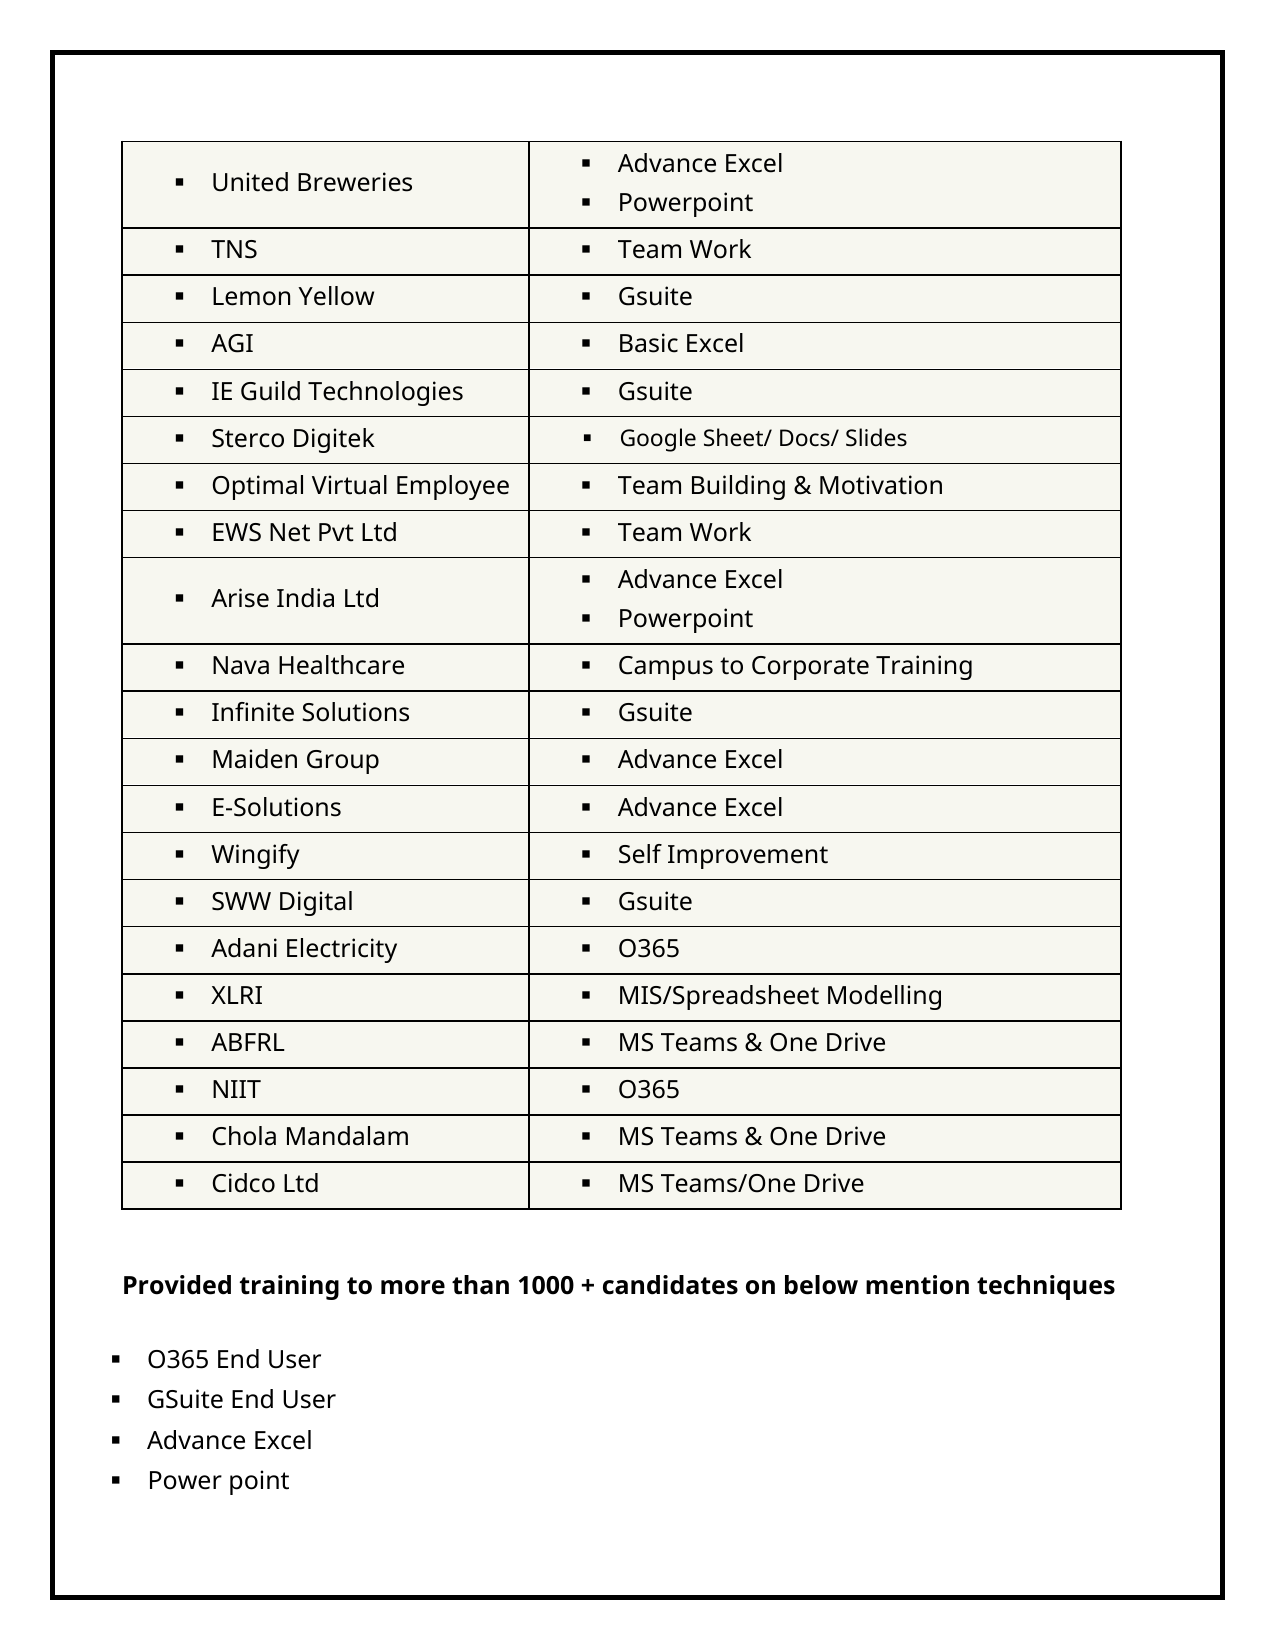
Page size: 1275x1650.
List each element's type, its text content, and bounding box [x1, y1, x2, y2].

table_cell Advance Excel Powerpoint [530, 142, 1120, 227]
table_cell Basic Excel [530, 323, 1120, 368]
table_cell Maiden Group [123, 739, 528, 784]
table_cell O365 [530, 927, 1120, 973]
list Power point [110, 1463, 1172, 1497]
table_cell IE Guild Technologies [123, 370, 528, 416]
list Advance Excel [110, 1422, 1172, 1456]
table_cell Adani Electricity [123, 927, 528, 973]
table_cell MS Teams/One Drive [530, 1163, 1120, 1208]
list O365 End User [110, 1342, 1172, 1376]
table_cell E-Solutions [123, 786, 528, 832]
table_cell Team Work [530, 229, 1120, 274]
table_cell MIS/Spreadsheet Modelling [530, 975, 1120, 1020]
table_cell Chola Mandalam [123, 1116, 528, 1161]
table_cell Gsuite [530, 370, 1120, 416]
table_cell Advance Excel [530, 786, 1120, 832]
table_cell Arise India Ltd [123, 558, 528, 643]
table_cell NIIT [123, 1069, 528, 1114]
table_cell SWW Digital [123, 880, 528, 926]
table_cell Wingify [123, 833, 528, 879]
table_cell MS Teams & One Drive [530, 1022, 1120, 1067]
table_cell Advance Excel [530, 739, 1120, 784]
table_cell Advance Excel Powerpoint [530, 558, 1120, 643]
table_cell Sterco Digitek [123, 417, 528, 463]
table_cell TNS [123, 229, 528, 274]
table_cell Optimal Virtual Employee [123, 464, 528, 510]
table_cell Campus to Corporate Training [530, 645, 1120, 690]
table_cell Cidco Ltd [123, 1163, 528, 1208]
table_cell Gsuite [530, 276, 1120, 321]
table_cell EWS Net Pvt Ltd [123, 511, 528, 557]
table_cell Team Work [530, 511, 1120, 557]
table_cell Self Improvement [530, 833, 1120, 879]
table_cell ABFRL [123, 1022, 528, 1067]
table_cell United Breweries [123, 142, 528, 227]
table_cell Team Building & Motivation [530, 464, 1120, 510]
table_cell AGI [123, 323, 528, 368]
table_cell XLRI [123, 975, 528, 1020]
table_cell Google Sheet/ Docs/ Slides [530, 417, 1120, 463]
table_cell O365 [530, 1069, 1120, 1114]
table_cell MS Teams & One Drive [530, 1116, 1120, 1161]
list GSuite End User [110, 1382, 1172, 1416]
table_cell Gsuite [530, 880, 1120, 926]
text Provided training to more than 1000 + candidates on below mention techniques [122, 1267, 1172, 1301]
table_cell Infinite Solutions [123, 692, 528, 737]
table_cell Gsuite [530, 692, 1120, 737]
table_cell Lemon Yellow [123, 276, 528, 321]
table_cell Nava Healthcare [123, 645, 528, 690]
